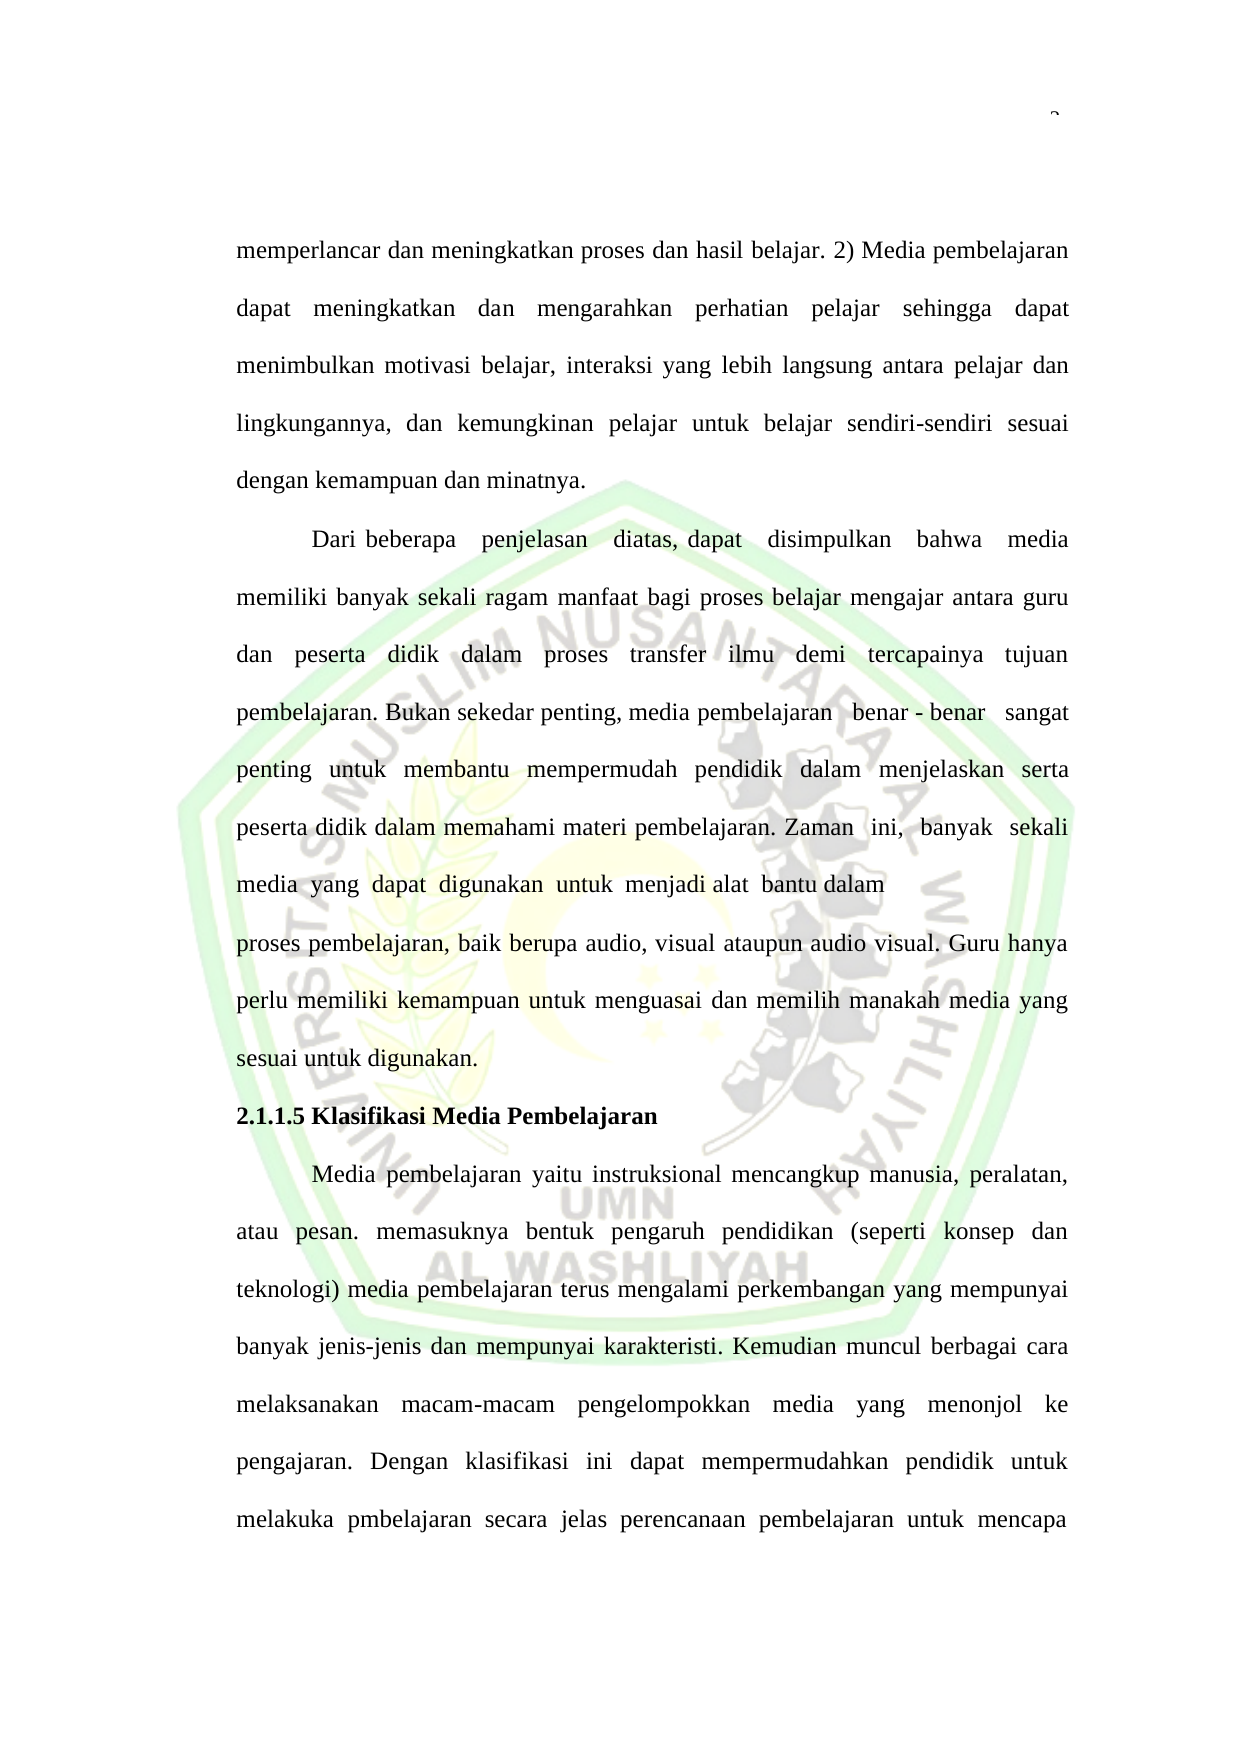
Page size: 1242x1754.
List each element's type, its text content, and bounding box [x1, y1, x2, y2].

text Dari beberapa penjelasan diatas, dapat disimpulkan bahwa media memiliki banyak sekali ragam manfaat bagi proses belajar mengajar antara guru dan peserta didik dalam proses transfer ilmu demi tercapainya tujuan pembelajaran. Bukan sekedar penting, media pembelajaran benar - benar sangat penting untuk membantu mempermudah pendidik dalam menjelaskan serta peserta didik dalam memahami materi pembelajaran. Zaman ini, banyak sekali media yang dapat digunakan untuk menjadi alat bantu dalam [236, 524, 1069, 898]
text proses pembelajaran, baik berupa audio, visual ataupun audio visual. Guru hanya perlu memiliki kemampuan untuk menguasai dan memilih manakah media yang sesuai untuk digunakan. [236, 928, 1068, 1071]
text Media pembelajaran yaitu instruksional mencangkup manusia, peralatan, atau pesan. memasuknya bentuk pengaruh pendidikan (seperti konsep dan teknologi) media pembelajaran terus mengalami perkembangan yang mempunyai banyak jenis-jenis dan mempunyai karakteristi. Kemudian muncul berbagai cara melaksanakan macam-macam pengelompokkan media yang menonjol ke pengajaran. Dengan klasifikasi ini dapat mempermudahkan pendidik untuk melakuka pmbelajaran secara jelas perencanaan pembelajaran untuk mencapa [236, 1159, 1068, 1532]
text 2.1.1.5 Klasifikasi Media Pembelajaran [236, 1101, 660, 1130]
text memperlancar dan meningkatkan proses dan hasil belajar. 2) Media pembelajaran dapat meningkatkan dan mengarahkan perhatian pelajar sehingga dapat menimbulkan motivasi belajar, interaksi yang lebih langsung antara pelajar dan lingkungannya, dan kemungkinan pelajar untuk belajar sendiri-sendiri sesuai dengan kemampuan dan minatnya. [236, 236, 1069, 494]
